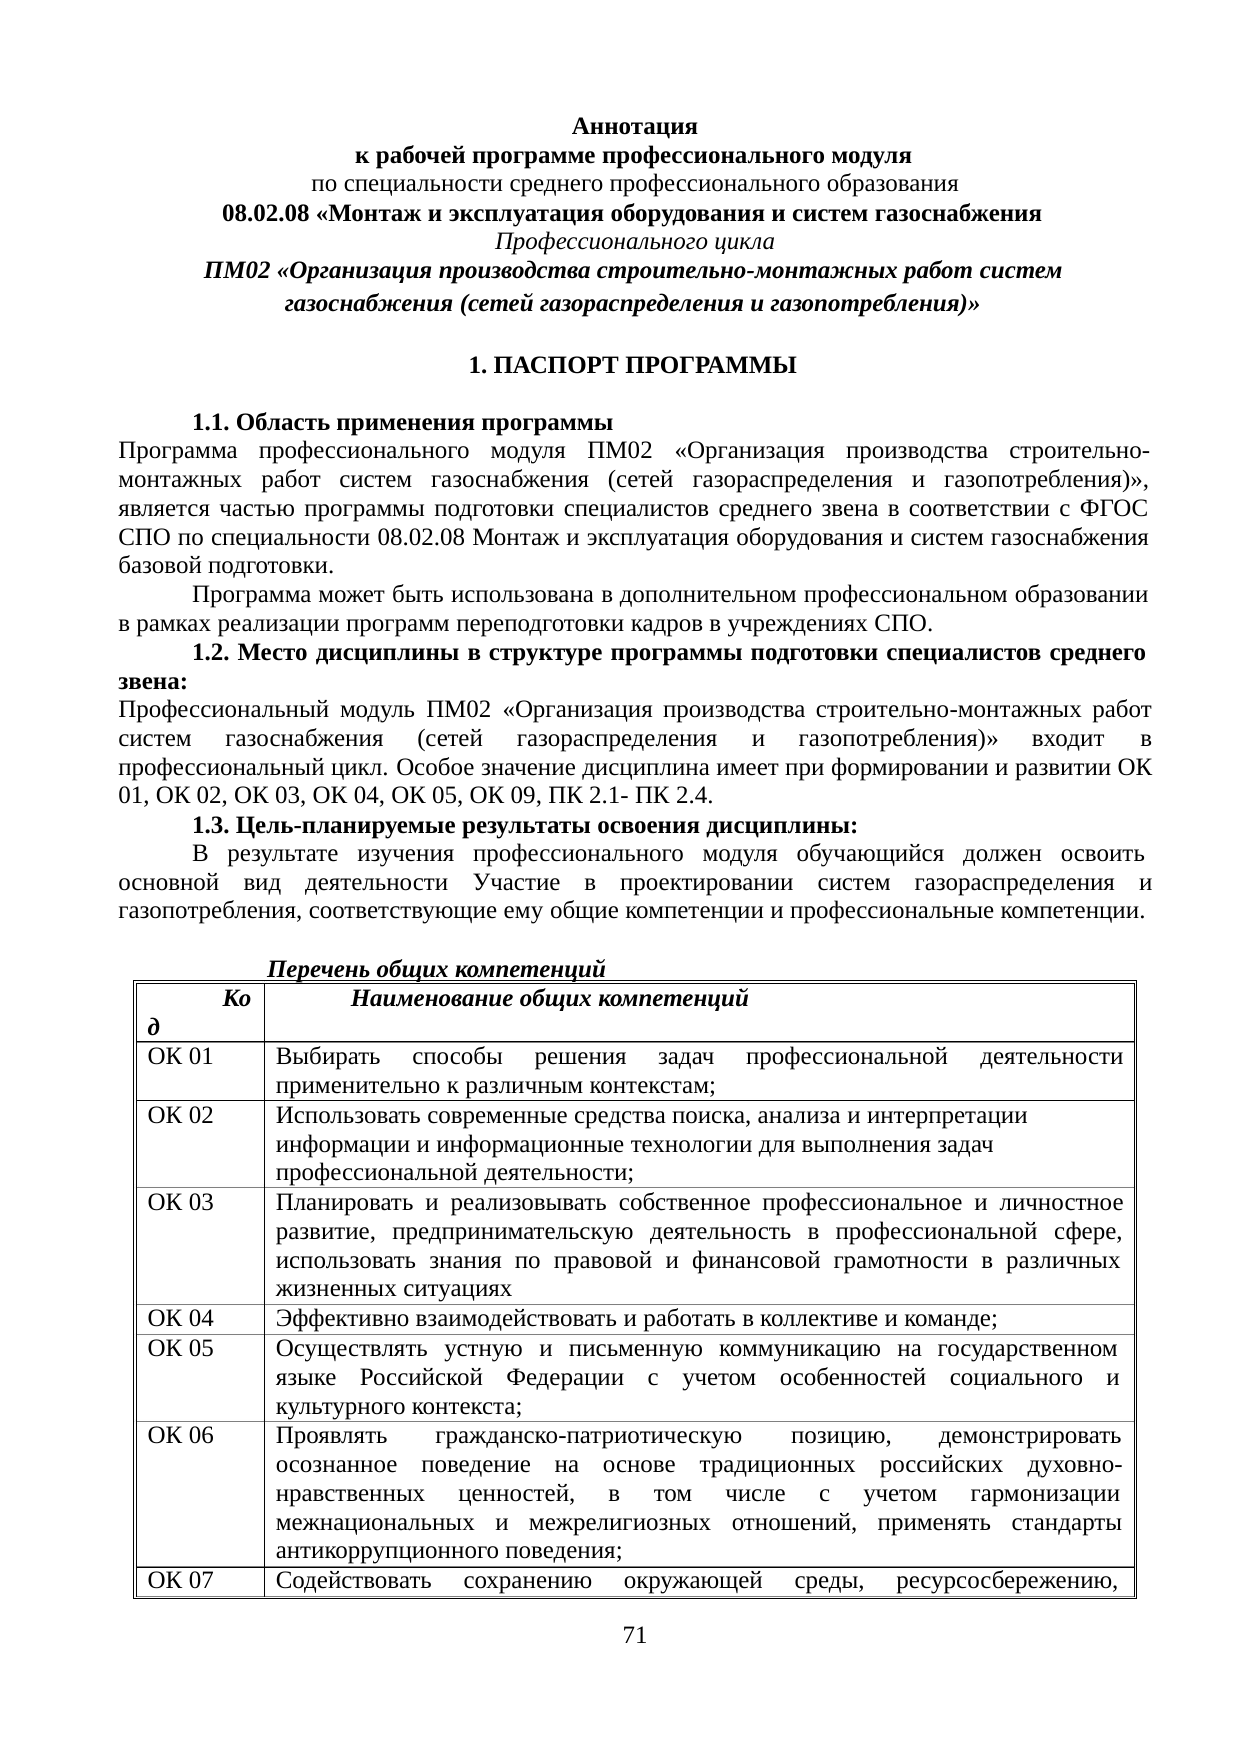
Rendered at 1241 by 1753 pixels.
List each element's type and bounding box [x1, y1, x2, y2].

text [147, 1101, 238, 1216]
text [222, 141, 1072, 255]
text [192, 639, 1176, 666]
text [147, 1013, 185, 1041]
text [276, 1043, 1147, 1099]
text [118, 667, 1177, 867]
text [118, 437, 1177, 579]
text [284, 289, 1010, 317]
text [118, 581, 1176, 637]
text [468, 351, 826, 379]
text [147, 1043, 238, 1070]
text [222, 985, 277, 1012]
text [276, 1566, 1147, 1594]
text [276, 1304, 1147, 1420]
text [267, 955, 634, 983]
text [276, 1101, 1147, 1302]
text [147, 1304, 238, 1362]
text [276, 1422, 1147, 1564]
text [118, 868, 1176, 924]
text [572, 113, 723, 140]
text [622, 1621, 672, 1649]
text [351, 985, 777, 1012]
picture [134, 981, 1136, 1598]
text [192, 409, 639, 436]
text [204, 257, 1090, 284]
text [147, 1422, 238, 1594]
